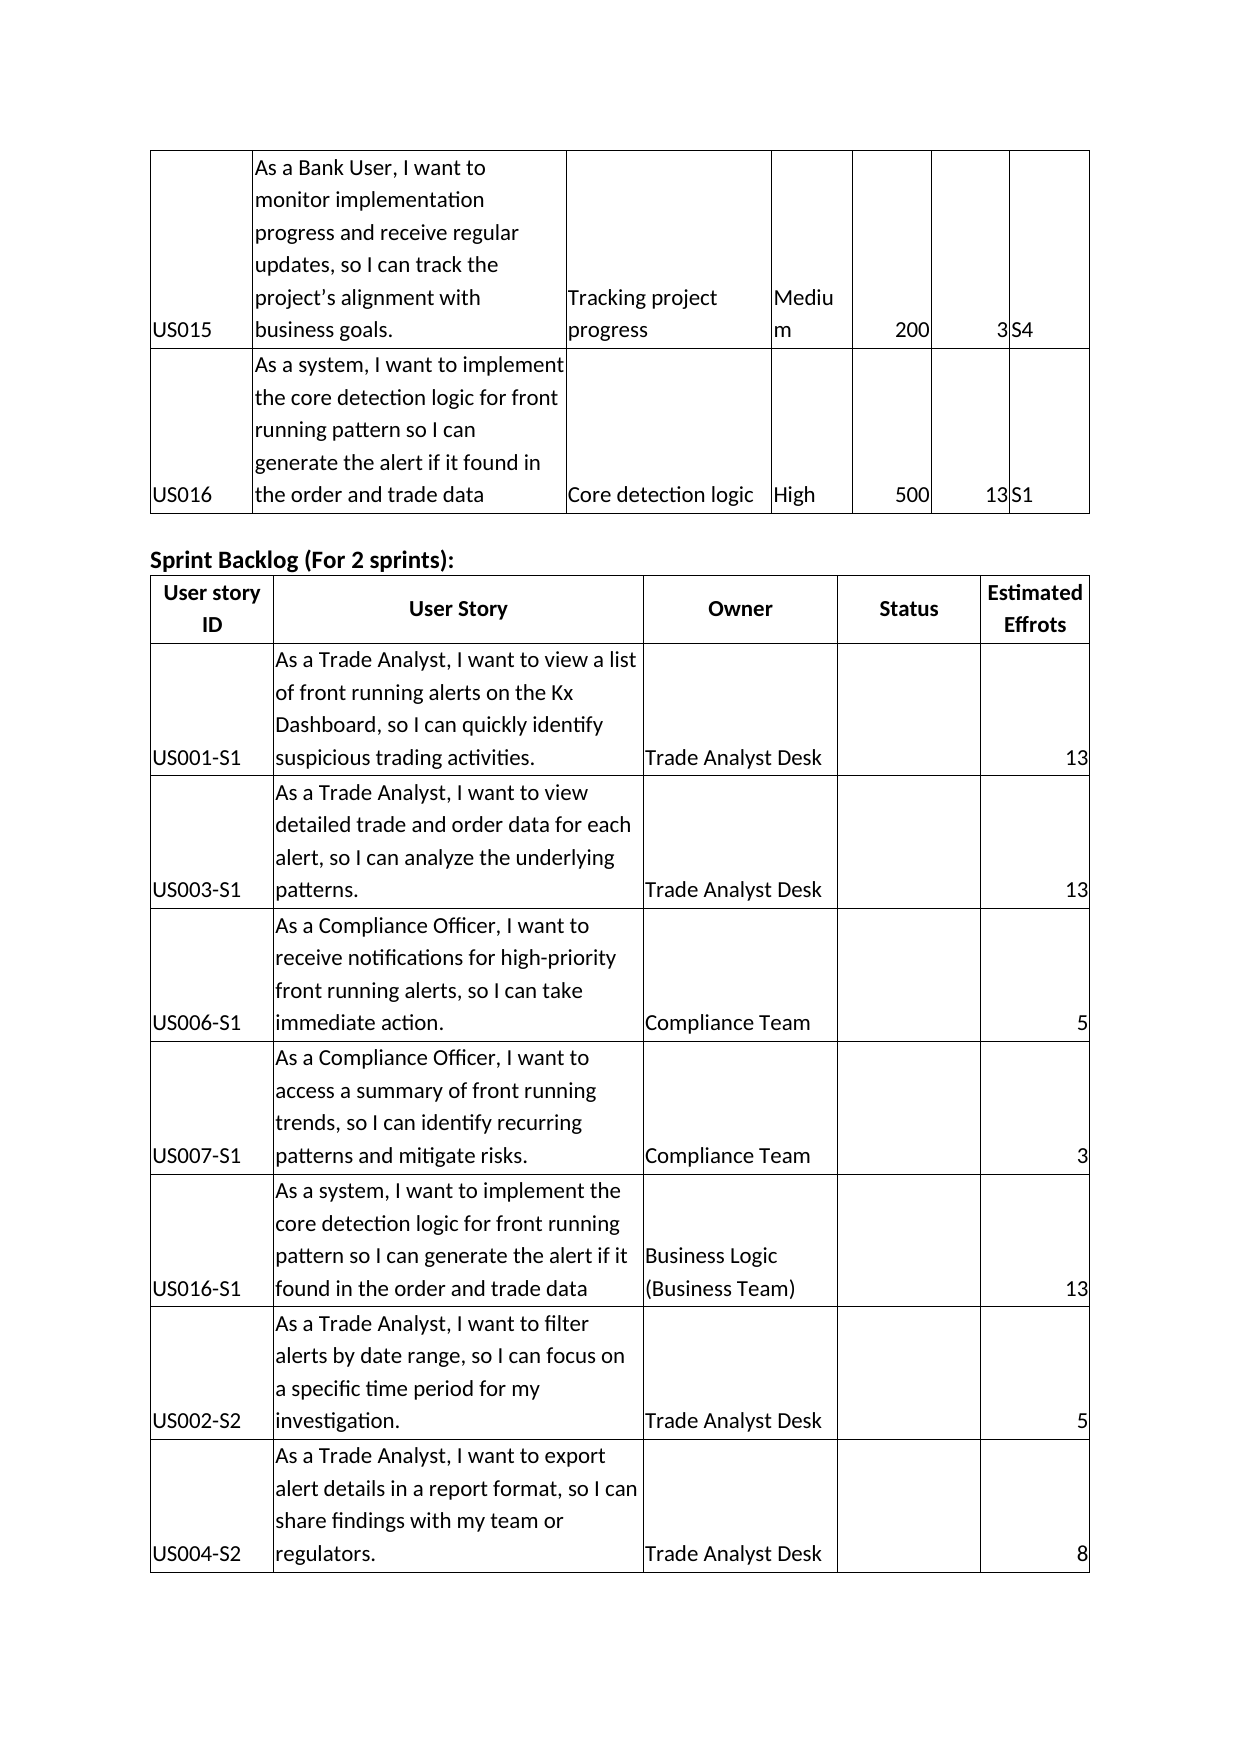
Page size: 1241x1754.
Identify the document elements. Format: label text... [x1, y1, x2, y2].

table_cell Trade Analyst Desk [644, 644, 837, 775]
table_cell 3 [981, 1042, 1089, 1173]
table_cell [838, 1042, 980, 1173]
table_cell Core detection logic [567, 349, 771, 513]
table_cell US007-S1 [151, 1042, 273, 1173]
table_cell [838, 1307, 980, 1439]
table_cell As a Trade Analyst, I want to filter alerts by date range, so I can focus on a specific time period for my investigation. [274, 1307, 643, 1439]
table_cell US004-S2 [151, 1440, 273, 1572]
table_cell [838, 909, 980, 1041]
table_header User story ID [151, 576, 273, 643]
table_header Estimated Effrots [981, 576, 1089, 643]
table_cell S1 [1010, 349, 1089, 513]
table_cell US006-S1 [151, 909, 273, 1041]
table_cell 13 [981, 776, 1089, 908]
table_cell Business Logic (Business Team) [644, 1175, 837, 1306]
table_cell [838, 776, 980, 908]
table_cell As a Compliance Officer, I want to receive notifications for high-priority front running alerts, so I can take immediate action. [274, 909, 643, 1041]
table_cell As a Compliance Officer, I want to access a summary of front running trends, so I can identify recurring patterns and mitigate risks. [274, 1042, 643, 1173]
table_cell High [772, 349, 852, 513]
table_cell US001-S1 [151, 644, 273, 775]
table_cell As a system, I want to implement the core detection logic for front running pattern so I can generate the alert if it found in the order and trade data [253, 349, 566, 513]
table_cell [838, 1175, 980, 1306]
table_cell US015 [151, 151, 252, 348]
table_cell Trade Analyst Desk [644, 1440, 837, 1572]
table_header Owner [644, 576, 837, 643]
table_cell US003-S1 [151, 776, 273, 908]
table_cell 13 [981, 644, 1089, 775]
table_cell 8 [981, 1440, 1089, 1572]
table_cell [838, 644, 980, 775]
table_cell [838, 1440, 980, 1572]
table_header User Story [274, 576, 643, 643]
table_cell Trade Analyst Desk [644, 776, 837, 908]
table_cell As a Trade Analyst, I want to export alert details in a report format, so I can share findings with my team or regulators. [274, 1440, 643, 1572]
table_cell 5 [981, 909, 1089, 1041]
table_cell US016-S1 [151, 1175, 273, 1306]
table_cell US002-S2 [151, 1307, 273, 1439]
table_cell As a system, I want to implement the core detection logic for front running pattern so I can generate the alert if it found in the order and trade data [274, 1175, 643, 1306]
table_cell 200 [853, 151, 931, 348]
table_cell Compliance Team [644, 909, 837, 1041]
table_cell Compliance Team [644, 1042, 837, 1173]
table_cell Trade Analyst Desk [644, 1307, 837, 1439]
table_cell 13 [932, 349, 1009, 513]
table_cell 5 [981, 1307, 1089, 1439]
table_cell As a Trade Analyst, I want to view a list of front running alerts on the Kx Dashboard, so I can quickly identify suspicious trading activities. [274, 644, 643, 775]
table_cell Medium [772, 151, 852, 348]
table_cell As a Bank User, I want to monitor implementation progress and receive regular updates, so I can track the project’s alignment with business goals. [253, 151, 566, 348]
table_cell 500 [853, 349, 931, 513]
table_cell S4 [1010, 151, 1089, 348]
table_cell 13 [981, 1175, 1089, 1306]
table_cell US016 [151, 349, 252, 513]
table_cell As a Trade Analyst, I want to view detailed trade and order data for each alert, so I can analyze the underlying patterns. [274, 776, 643, 908]
text Sprint Backlog (For 2 sprints): [150, 544, 1090, 575]
table_cell 3 [932, 151, 1009, 348]
table_cell Tracking project progress [567, 151, 771, 348]
table_header Status [838, 576, 980, 643]
